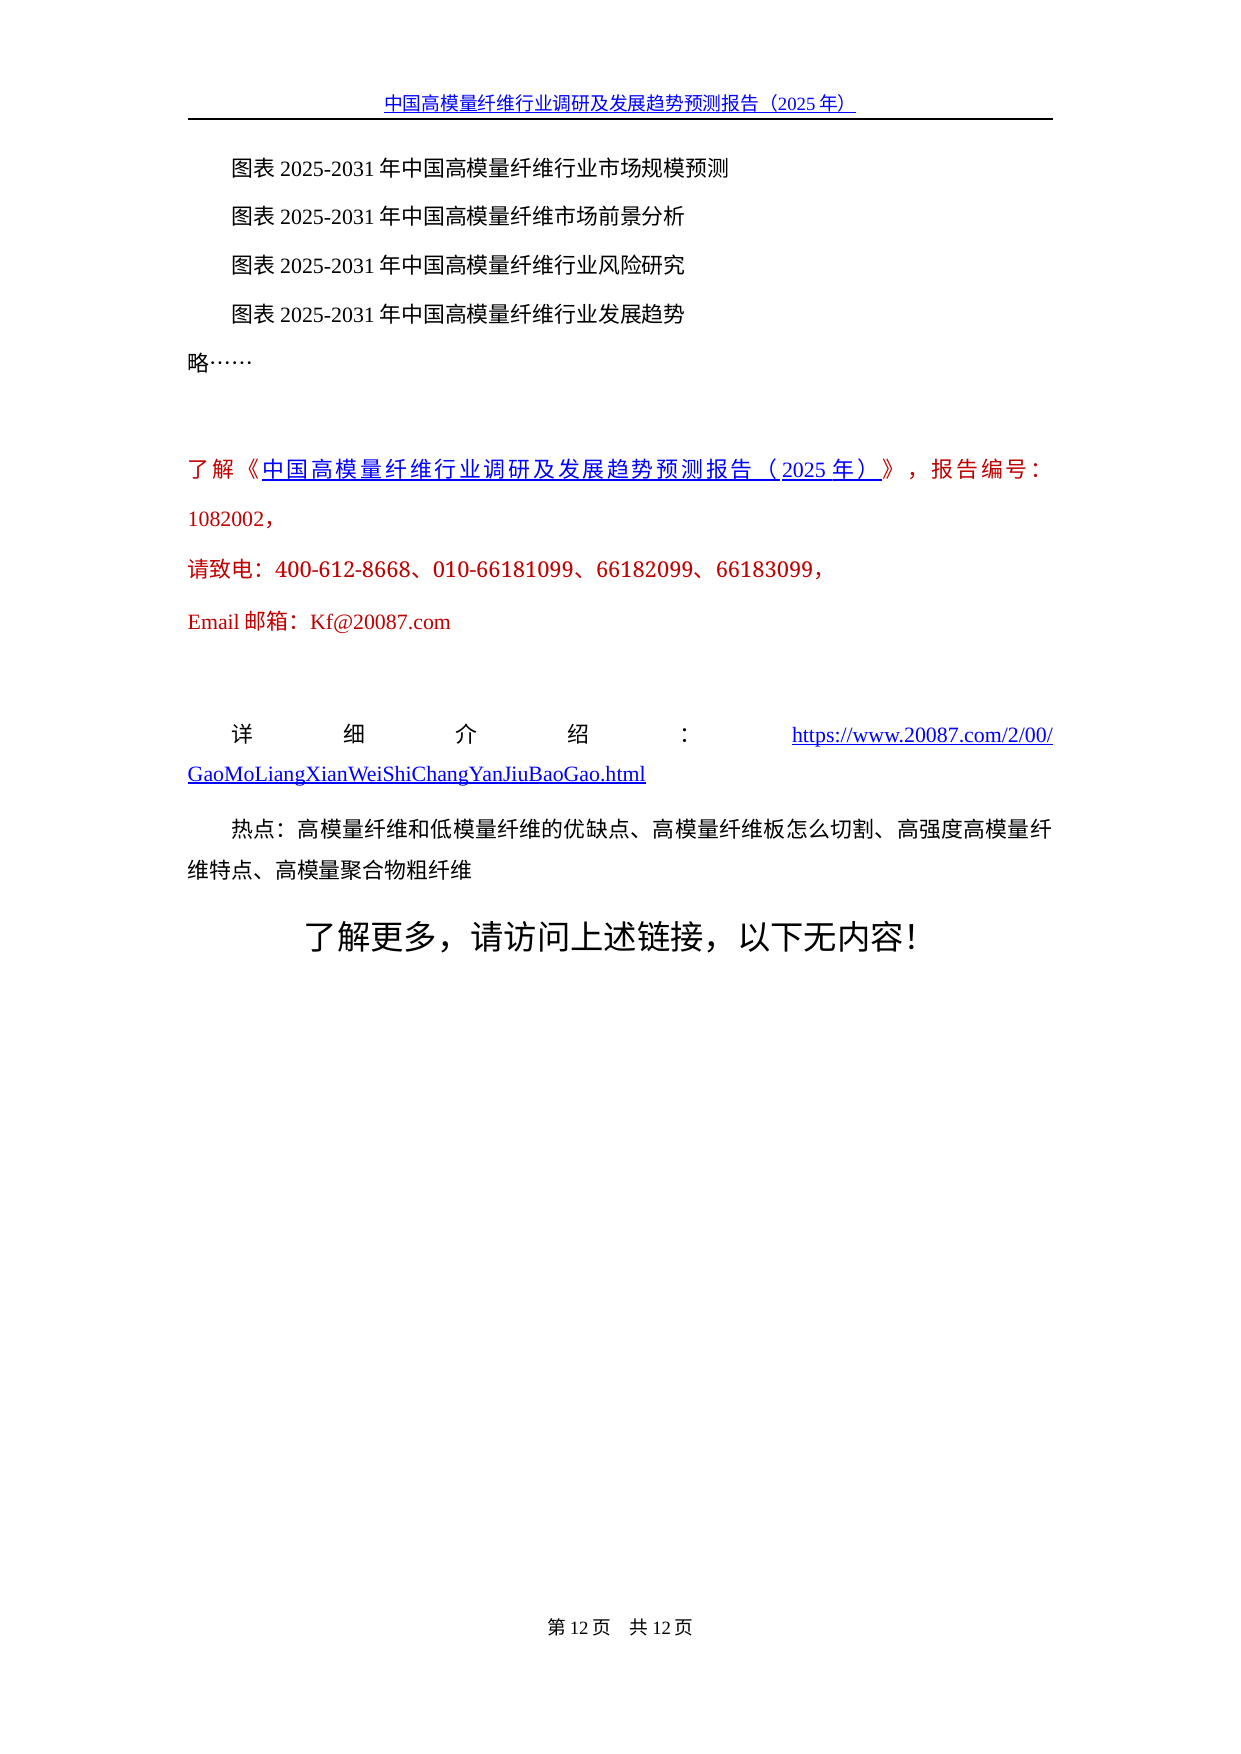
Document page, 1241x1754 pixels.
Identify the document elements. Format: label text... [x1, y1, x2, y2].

text 详细介绍：https://www.20087.com/2/00/GaoMoLiangXianWeiShiChangYanJiuBaoGao.html [187, 716, 1053, 789]
text Email邮箱：Kf@20087.com [187, 603, 1053, 636]
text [187, 150, 1053, 378]
text 了解《中国高模量纤维行业调研及发展趋势预测报告（2025年）》，报告编号：1082002， [187, 452, 1053, 533]
title 了解更多，请访问上述链接，以下无内容！ [187, 903, 1053, 968]
text 热点：高模量纤维和低模量纤维的优缺点、高模量纤维板怎么切割、高强度高模量纤维特点、高模量聚合物粗纤维 [187, 812, 1053, 885]
text 请致电：400-612-8668、010-66181099、66182099、66183099， [187, 552, 1053, 584]
